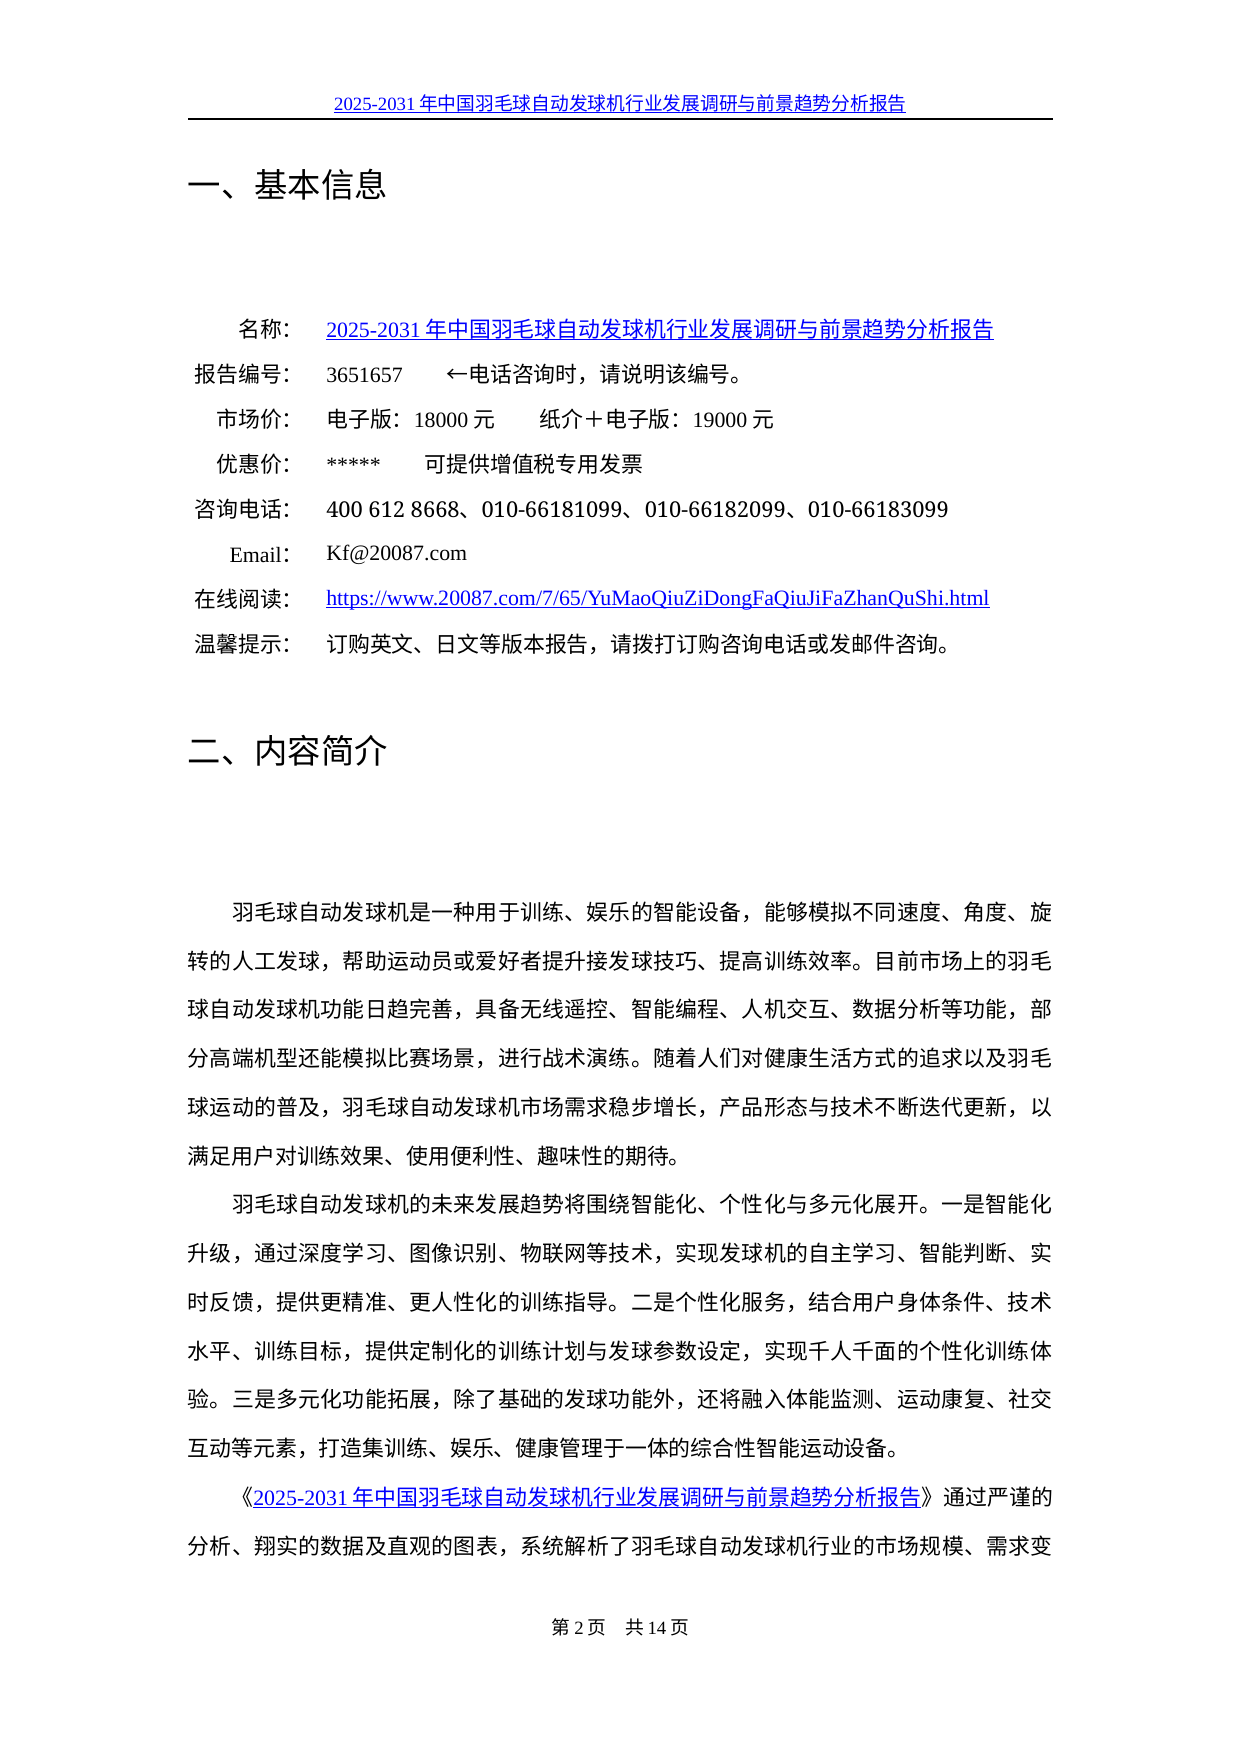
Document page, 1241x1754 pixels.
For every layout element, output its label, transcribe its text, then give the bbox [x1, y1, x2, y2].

table_cell 温馨提示： [167, 627, 315, 672]
table_cell Kf@20087.com [315, 537, 1073, 582]
table_cell 在线阅读： [167, 582, 315, 627]
table_cell 优惠价： [167, 447, 315, 492]
table_cell ***** 可提供增值税专用发票 [315, 447, 1073, 492]
table_cell 报告编号： [167, 357, 315, 402]
table_cell [315, 582, 1073, 627]
table_cell 咨询电话： [167, 492, 315, 537]
title 二、内容简介 [187, 717, 1053, 782]
table_cell Email： [167, 537, 315, 582]
title 一、基本信息 [187, 150, 1053, 215]
table_cell 电子版：18000 元 纸介＋电子版：19000 元 [315, 402, 1073, 447]
table_cell 400 612 8668、010-66181099、010-66182099、010-66183099 [315, 492, 1073, 537]
table_header 2025-2031年中国羽毛球自动发球机行业发展调研与前景趋势分析报告 [315, 312, 1073, 357]
table_cell 3651657 ←电话咨询时，请说明该编号。 [315, 357, 1073, 402]
table_header 名称： [167, 312, 315, 357]
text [187, 894, 1053, 1561]
table_cell 市场价： [167, 402, 315, 447]
table_cell 订购英文、日文等版本报告，请拨打订购咨询电话或发邮件咨询。 [315, 627, 1073, 672]
